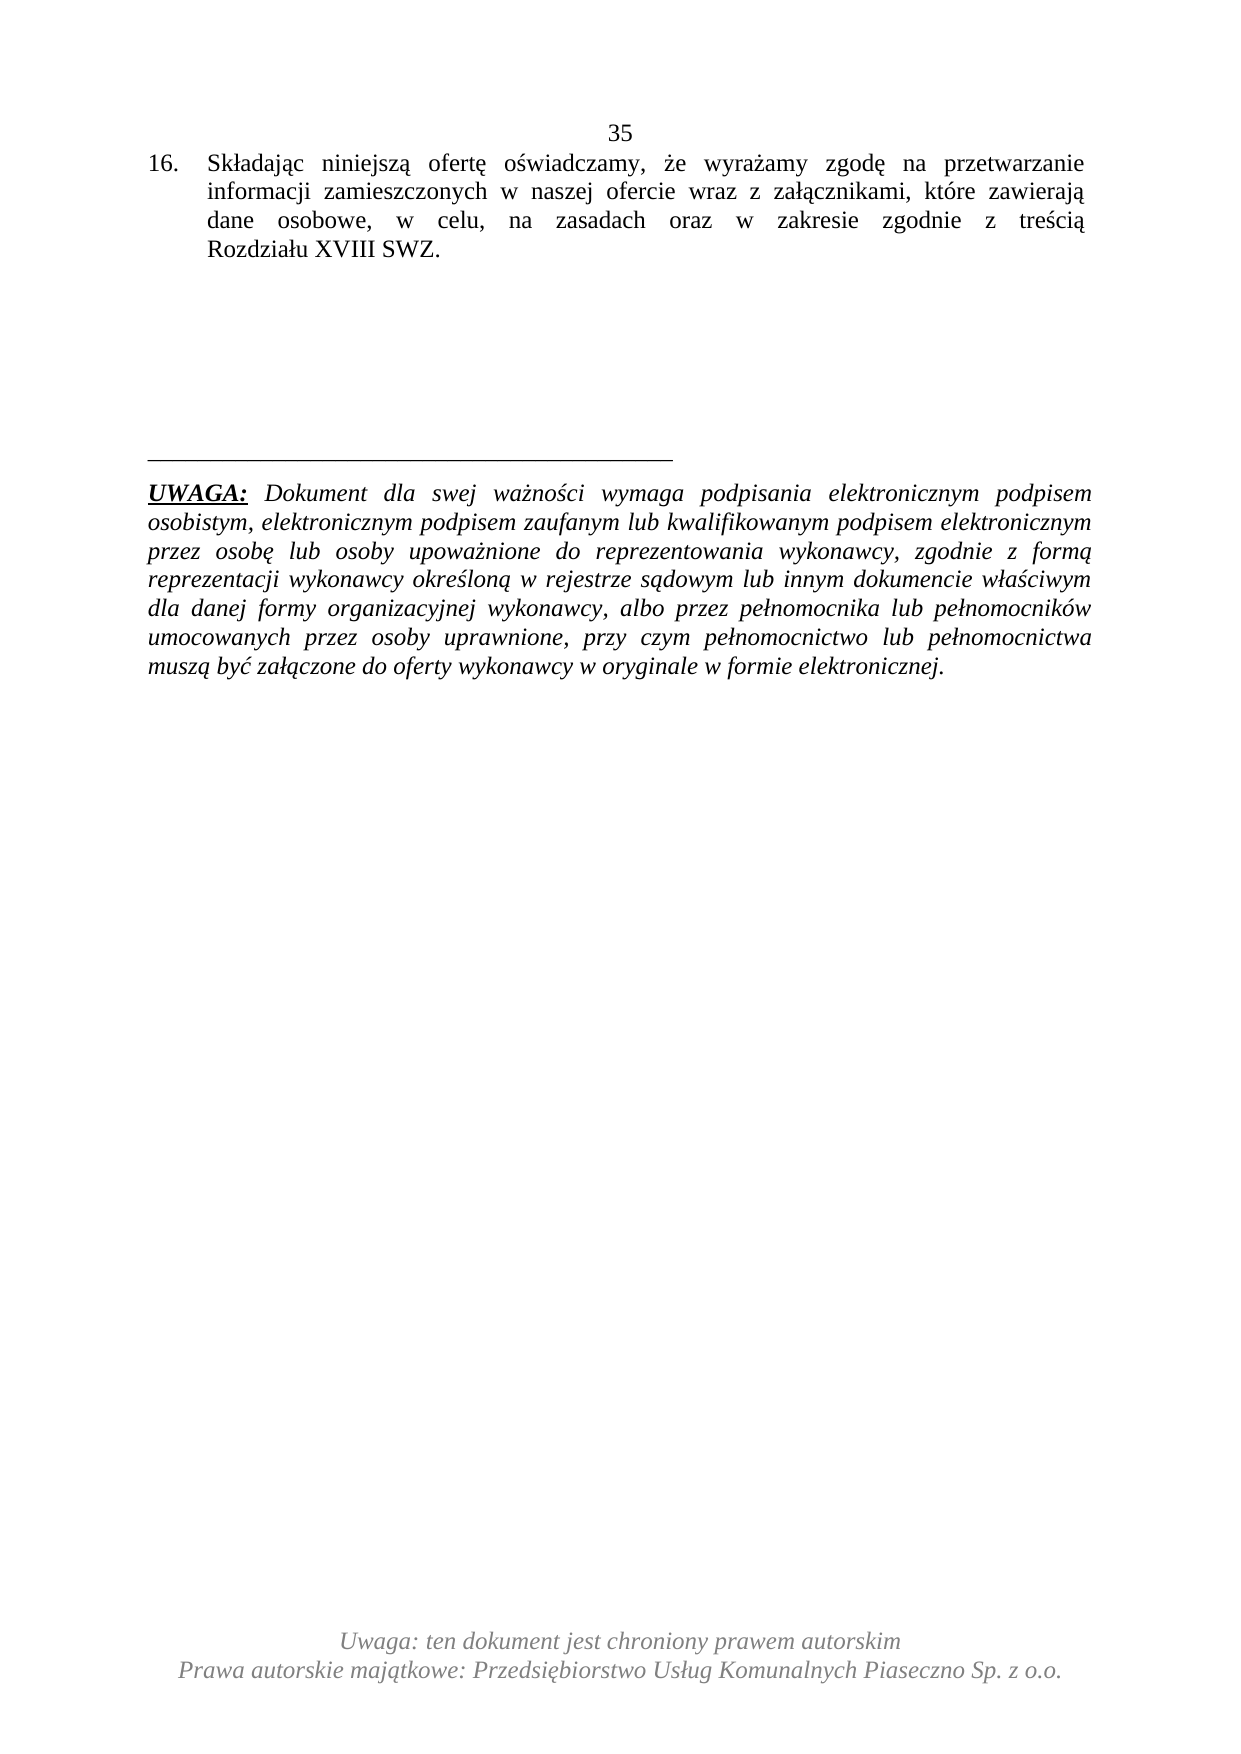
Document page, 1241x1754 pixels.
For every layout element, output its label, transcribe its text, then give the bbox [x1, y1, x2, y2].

text 16. Składając niniejszą ofertę oświadczamy, że wyrażamy zgodę na przetwarzanie informacji zamieszczonych w naszej ofercie wraz z załącznikami, które zawierają dane osobowe, w celu, na zasadach oraz w zakresie zgodnie z treścią Rozdziału XVIII SWZ. [148, 148, 1085, 263]
text UWAGA: Dokument dla swej ważności wymaga podpisania elektronicznym podpisem osobistym, elektronicznym podpisem zaufanym lub kwalifikowanym podpisem elektronicznym przez osobę lub osoby upoważnione do reprezentowania wykonawcy, zgodnie z formą reprezentacji wykonawcy określoną w rejestrze sądowym lub innym dokumencie właściwym dla danej formy organizacyjnej wykonawcy, albo przez pełnomocnika lub pełnomocników umocowanych przez osoby uprawnione, przy czym pełnomocnictwo lub pełnomocnictwa muszą być załączone do oferty wykonawcy w oryginale w formie elektronicznej. [148, 478, 1092, 679]
text __________________________________________ [148, 435, 1092, 464]
